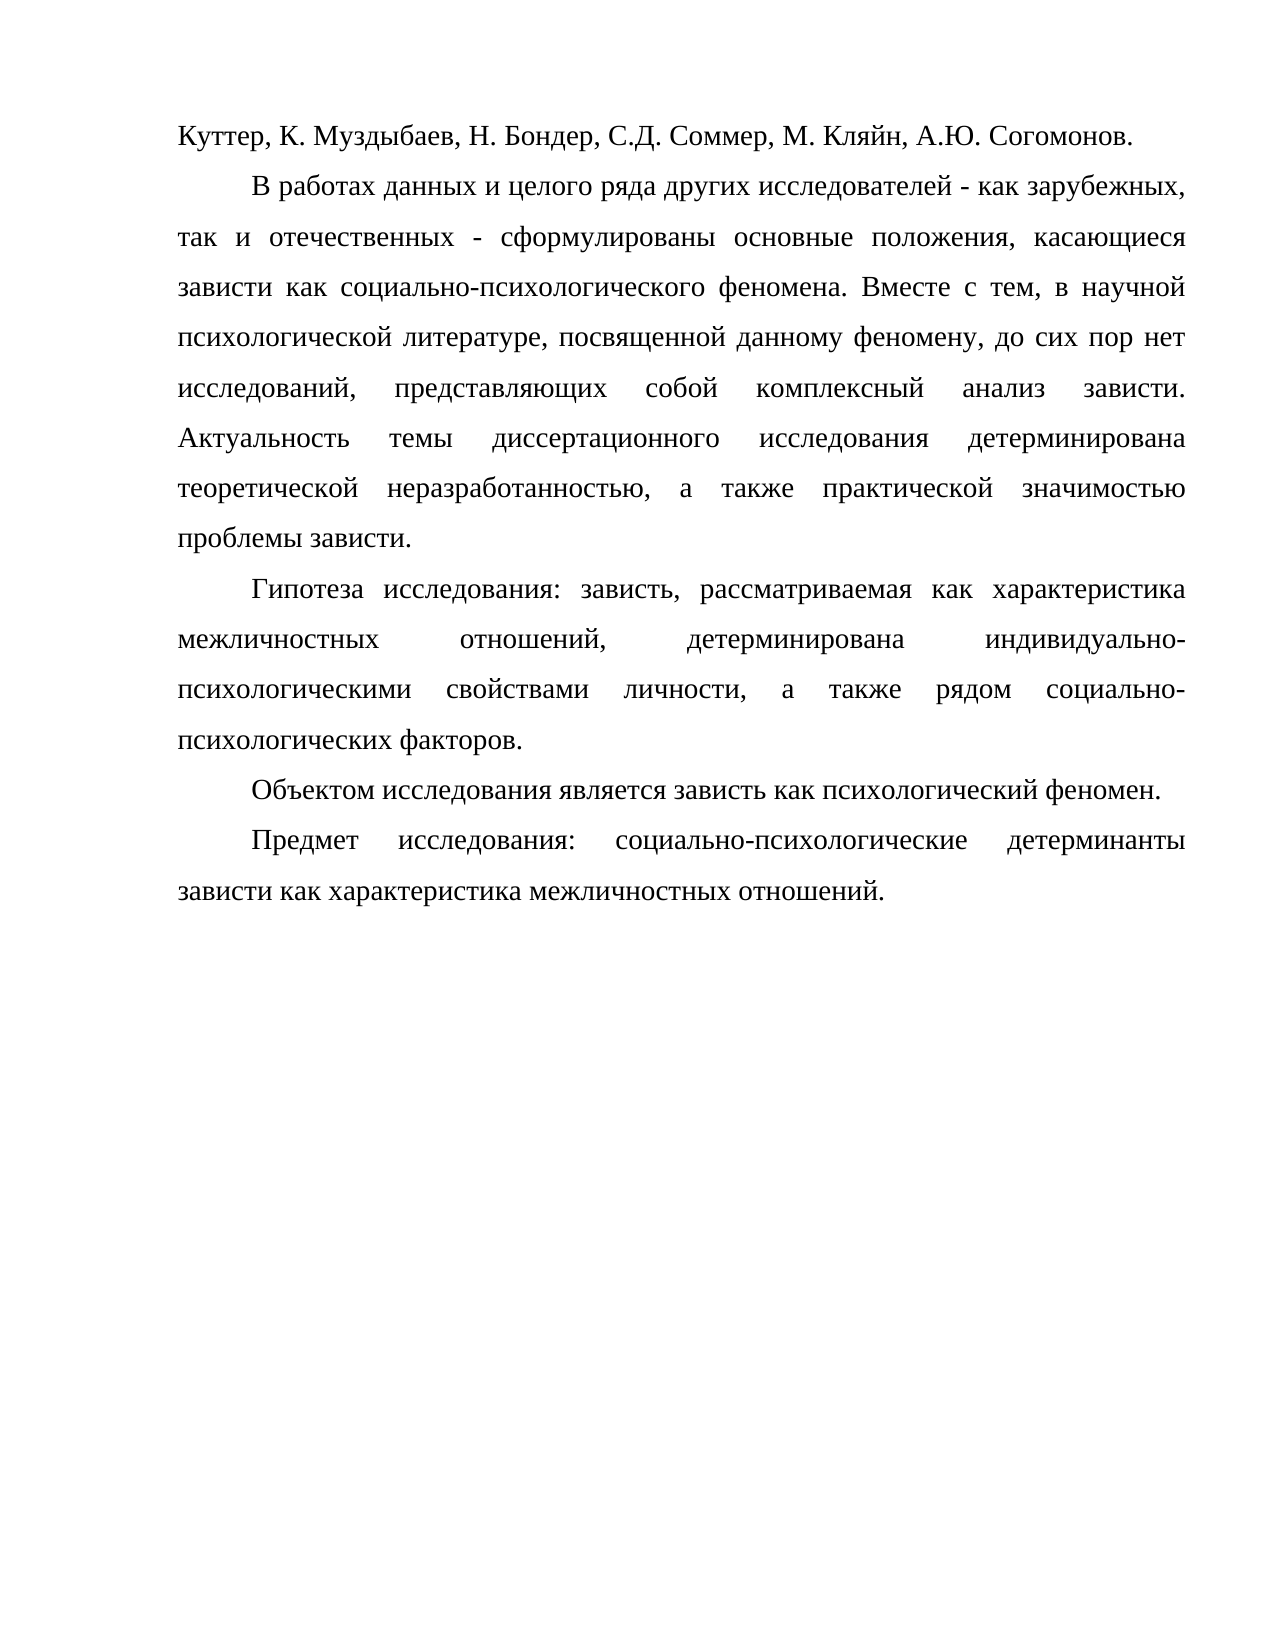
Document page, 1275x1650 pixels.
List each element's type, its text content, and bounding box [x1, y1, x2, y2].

text Объектом исследования является зависть как психологический феномен. [177, 772, 1186, 806]
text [177, 118, 1186, 152]
text В работах данных и целого ряда других исследователей - как зарубежных, так и отечественных - сформулированы основные положения, касающиеся зависти как социально-психологического феномена. Вместе с тем, в научной психологической литературе, посвященной данному феномену, до сих пор нет исследований, представляющих собой комплексный анализ зависти. Актуальность темы диссертационного исследования детерминирована теоретической неразработанностью, а также практической значимостью проблемы зависти. [177, 168, 1186, 554]
text Предмет исследования: социально-психологические детерминанты зависти как характеристика межличностных отношений. [177, 822, 1186, 906]
text Гипотеза исследования: зависть, рассматриваемая как характеристика межличностных отношений, детерминирована индивидуально-психологическими свойствами личности, а также рядом социально-психологических факторов. [177, 571, 1186, 755]
